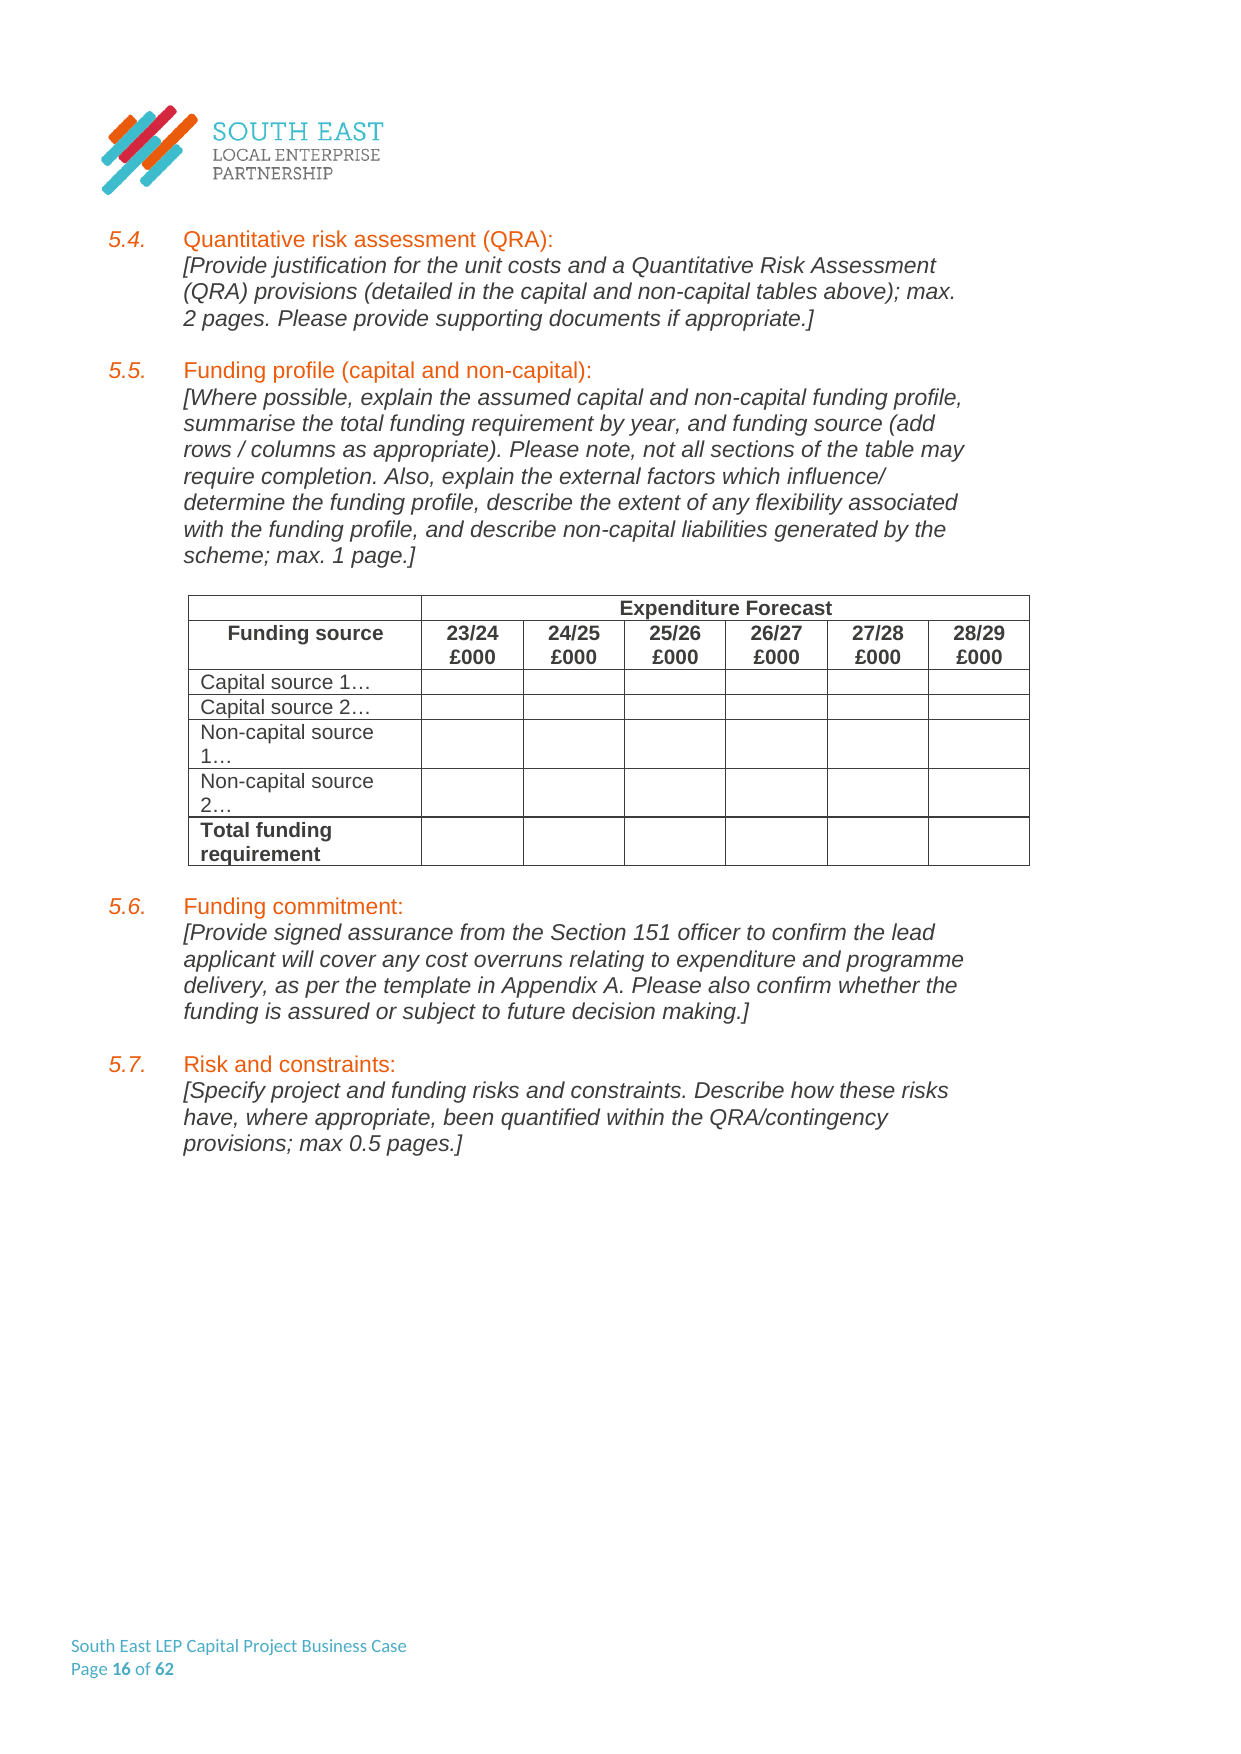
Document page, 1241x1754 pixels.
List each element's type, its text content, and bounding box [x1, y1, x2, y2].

table_cell Funding source [189, 621, 421, 668]
list Risk and constraints: [108, 1051, 972, 1077]
picture [70, 73, 414, 226]
table_cell [828, 818, 928, 865]
list Funding commitment: [108, 893, 972, 919]
table_cell [422, 769, 523, 816]
table_cell [524, 818, 624, 865]
table_cell [828, 695, 928, 718]
table_cell [929, 695, 1029, 718]
table_cell [828, 769, 928, 816]
table_cell [422, 818, 523, 865]
table_cell 28/29 £000 [929, 621, 1029, 668]
table_cell 24/25 £000 [524, 621, 624, 668]
list Quantitative risk assessment (QRA): [108, 226, 972, 252]
list [Specify project and funding risks and constraints. Describe how these risks have, where appropriate, been quantified within the QRA/contingency provisions; max 0.5 pages.] [183, 1077, 972, 1156]
table_cell [625, 818, 725, 865]
table_cell [929, 769, 1029, 816]
table_cell [625, 670, 725, 693]
table_cell [524, 769, 624, 816]
table_cell Total funding requirement [189, 818, 421, 865]
table_cell [929, 818, 1029, 865]
list [Provide justification for the unit costs and a Quantitative Risk Assessment (QRA) provisions (detailed in the capital and non-capital tables above); max. 2 pages. Please provide supporting documents if appropriate.] [183, 252, 972, 331]
table_cell 26/27 £000 [726, 621, 827, 668]
table_cell [625, 695, 725, 718]
table_header Expenditure Forecast [422, 596, 1029, 619]
table_cell 27/28 £000 [828, 621, 928, 668]
table_cell 25/26 £000 [625, 621, 725, 668]
table_cell Capital source 2… [189, 695, 421, 718]
table_cell [726, 769, 827, 816]
table_cell Non-capital source 1… [189, 720, 421, 767]
table_cell [524, 670, 624, 693]
table_cell [929, 670, 1029, 693]
list [Where possible, explain the assumed capital and non-capital funding profile, summarise the total funding requirement by year, and funding source (add rows / columns as appropriate). Please note, not all sections of the table may require completion. Also, explain the external factors which influence/ determine the funding profile, describe the extent of any flexibility associated with the funding profile, and describe non-capital liabilities generated by the scheme; max. 1 page.] [183, 384, 972, 568]
table_cell [625, 769, 725, 816]
table_cell [726, 670, 827, 693]
list Funding profile (capital and non-capital): [108, 357, 972, 384]
table_cell 23/24 £000 [422, 621, 523, 668]
list [Provide signed assurance from the Section 151 officer to confirm the lead applicant will cover any cost overruns relating to expenditure and programme delivery, as per the template in Appendix A. Please also confirm whether the funding is assured or subject to future decision making.] [183, 919, 972, 1024]
table_cell [929, 720, 1029, 767]
table_cell [524, 720, 624, 767]
table_cell [524, 695, 624, 718]
table_cell [726, 720, 827, 767]
table_cell [726, 818, 827, 865]
table_cell [625, 720, 725, 767]
table_cell [828, 720, 928, 767]
table_cell Non-capital source 2… [189, 769, 421, 816]
table_cell [726, 695, 827, 718]
table_cell Capital source 1… [189, 670, 421, 693]
table_cell [828, 670, 928, 693]
table_cell [422, 720, 523, 767]
table_cell [422, 670, 523, 693]
table_header [189, 596, 421, 619]
table_cell [422, 695, 523, 718]
